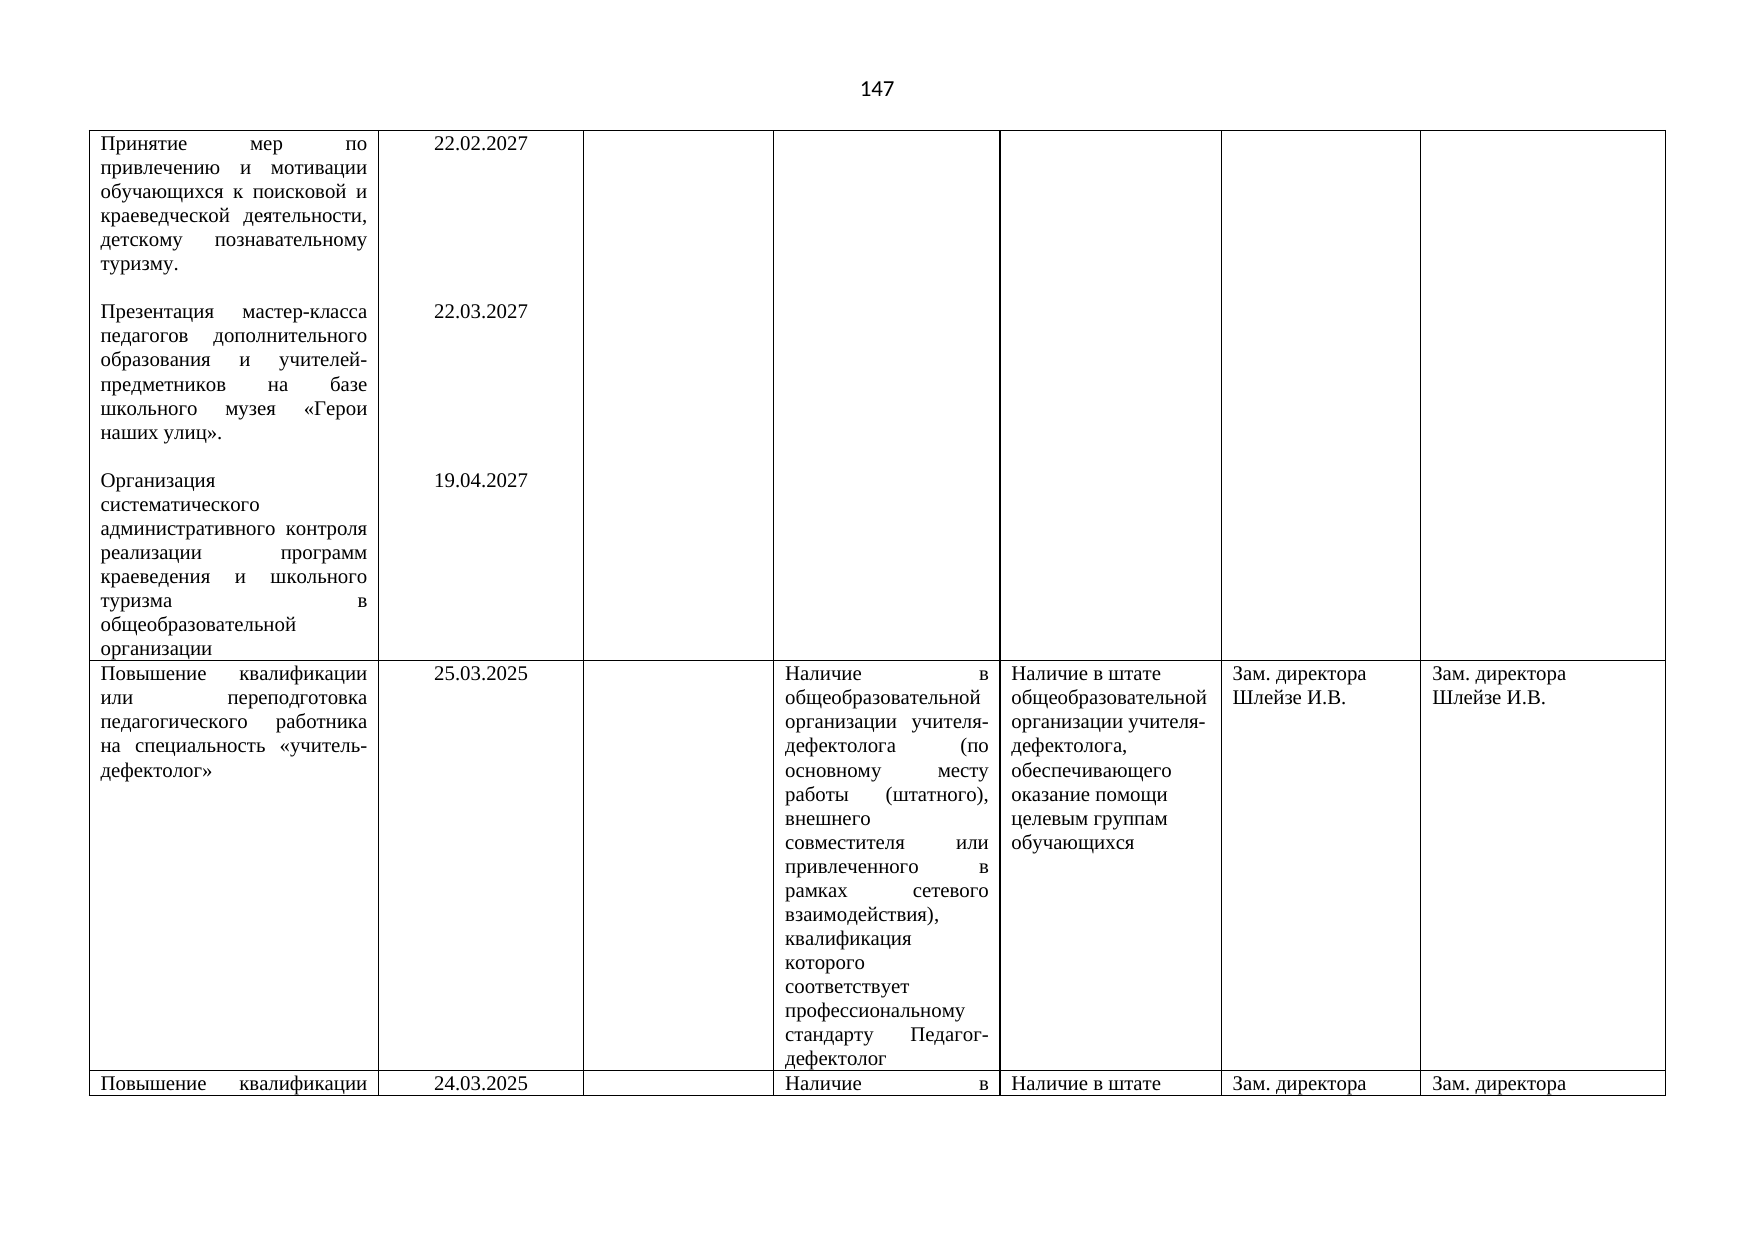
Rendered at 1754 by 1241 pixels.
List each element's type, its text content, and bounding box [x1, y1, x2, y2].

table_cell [1222, 131, 1420, 660]
table_cell Зам. директора Шлейзе И.В. [1222, 661, 1420, 1070]
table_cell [1222, 1071, 1420, 1095]
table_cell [1001, 131, 1221, 660]
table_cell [774, 131, 999, 660]
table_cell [90, 1071, 378, 1095]
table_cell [1421, 1071, 1665, 1095]
table_cell Повышение квалификации или переподготовка педагогического работника на специальность «учитель-дефектолог» [90, 661, 378, 1070]
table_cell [774, 1071, 999, 1095]
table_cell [1421, 131, 1665, 660]
table_cell 24.03.2025 [379, 1071, 583, 1095]
table_cell [584, 131, 773, 660]
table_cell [379, 131, 583, 660]
table_cell Наличие в штате общеобразовательной организации учителя-дефектолога, обеспечивающего оказание помощи целевым группам обучающихся [1001, 661, 1221, 1070]
table_cell Наличие в общеобразовательной организации учителя-дефектолога (по основному месту работы (штатного), внешнего совместителя или привлеченного в рамках сетевого взаимодействия), квалификация которого соответствует профессиональному стандарту Педагог-дефектолог [774, 661, 999, 1070]
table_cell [90, 131, 378, 660]
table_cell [1001, 1071, 1221, 1095]
table_cell Зам. директора Шлейзе И.В. [1421, 661, 1665, 1070]
table_cell [584, 661, 773, 1070]
table_cell [584, 1071, 773, 1095]
table_cell 25.03.2025 [379, 661, 583, 1070]
